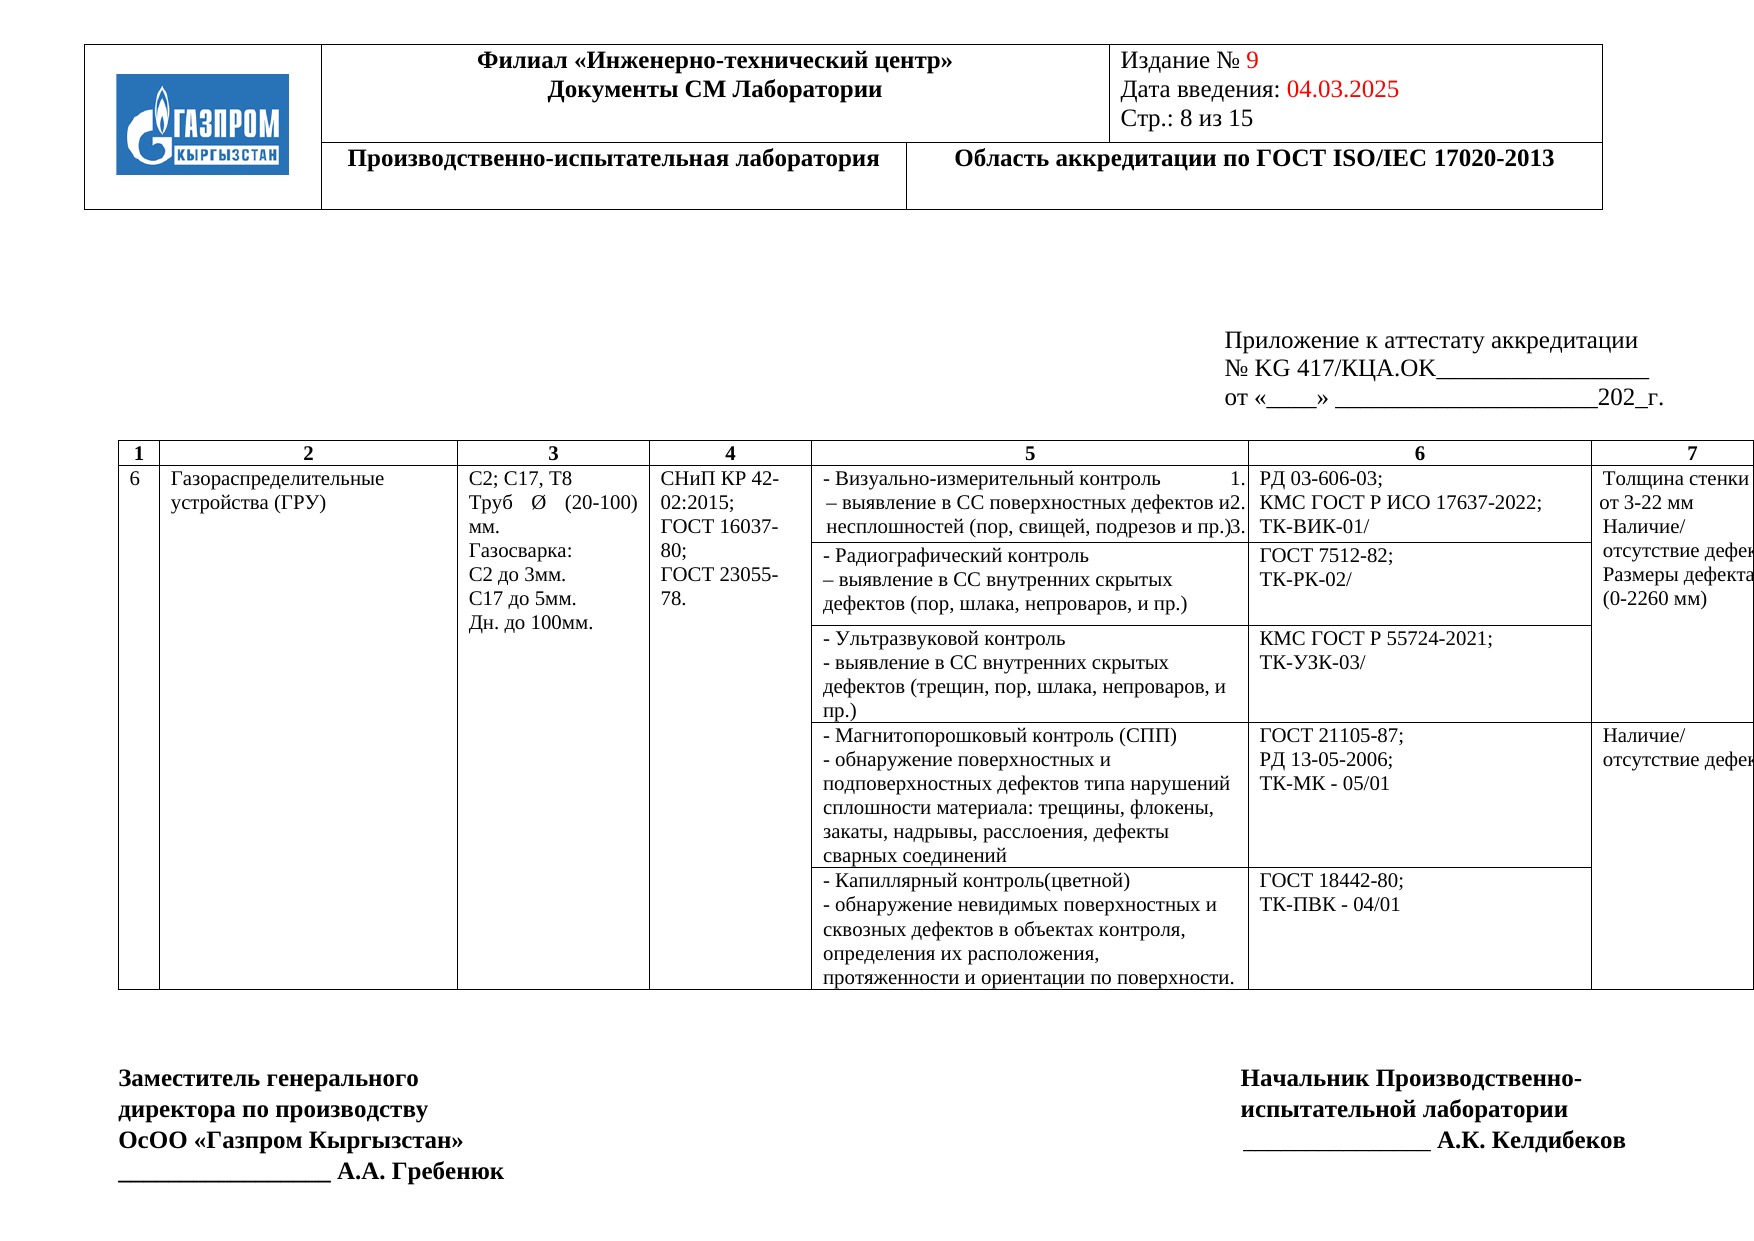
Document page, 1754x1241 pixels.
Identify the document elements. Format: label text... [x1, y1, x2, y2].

table_header 3 [458, 441, 649, 465]
table_cell ГОСТ 21105-87; РД 13-05-2006; ТК-МК - 05/01 [1249, 723, 1591, 867]
table_cell ГОСТ 7512-82; ТК-РК-02/ [1249, 543, 1591, 624]
text Приложение к аттестату аккредитации [1151, 325, 1754, 353]
table_header 2 [160, 441, 457, 465]
table_cell Наличие/отсутствие дефекта [1592, 723, 1753, 989]
table_cell КМС ГОСТ Р 55724-2021; ТК-УЗК-03/ [1249, 626, 1591, 722]
table_cell 6 [119, 466, 159, 989]
table_cell РД 03-606-03; КМС ГОСТ Р ИСО 17637-2022; ТК-ВИК-01/ [1249, 466, 1591, 542]
table_header 5 [812, 441, 1248, 465]
text № KG 417/КЦА.OK_________________ [1151, 353, 1754, 382]
table_cell Толщина стенки от 3-22 мм Наличие/отсутствие дефекта Размеры дефекта (0-2260 мм) [1592, 466, 1753, 722]
table_cell - Магнитопорошковый контроль (СПП) - обнаружение поверхностных и подповерхностных дефектов типа нарушений сплошности материала: трещины, флокены, закаты, надрывы, расслоения, дефекты сварных соединений [812, 723, 1248, 867]
table_header 6 [1249, 441, 1591, 465]
table_cell - Капиллярный контроль(цветной) - обнаружение невидимых поверхностных и сквозных дефектов в объектах контроля, определения их расположения, протяженности и ориентации по поверхности. [812, 868, 1248, 989]
table_header 4 [650, 441, 811, 465]
table_cell Газораспределительные устройства (ГРУ) [160, 466, 457, 989]
table_cell ГОСТ 18442-80; ТК-ПВК - 04/01 [1249, 868, 1591, 989]
text от «____» _____________________202_г. [1151, 382, 1754, 411]
table_cell - Радиографический контроль – выявление в СС внутренних скрытых дефектов (пор, шлака, непроваров, и пр.) [812, 543, 1248, 624]
table_header 7 [1592, 441, 1753, 465]
table_header 1 [119, 441, 159, 465]
table_cell - Визуально-измерительный контроль – выявление в СС поверхностных дефектов и несплошностей (пор, свищей, подрезов и пр.) [812, 466, 1248, 542]
table_cell СНиП КР 42-02:2015; ГОСТ 16037-80; ГОСТ 23055-78. [650, 466, 811, 989]
table_cell С2; С17, Т8 Труб Ø (20-100) мм. Газосварка: С2 до 3мм. С17 до 5мм. Дн. до 100мм. [458, 466, 649, 989]
picture [116, 74, 289, 175]
table_cell - Ультразвуковой контроль - выявление в СС внутренних скрытых дефектов (трещин, пор, шлака, непроваров, и пр.) [812, 626, 1248, 722]
